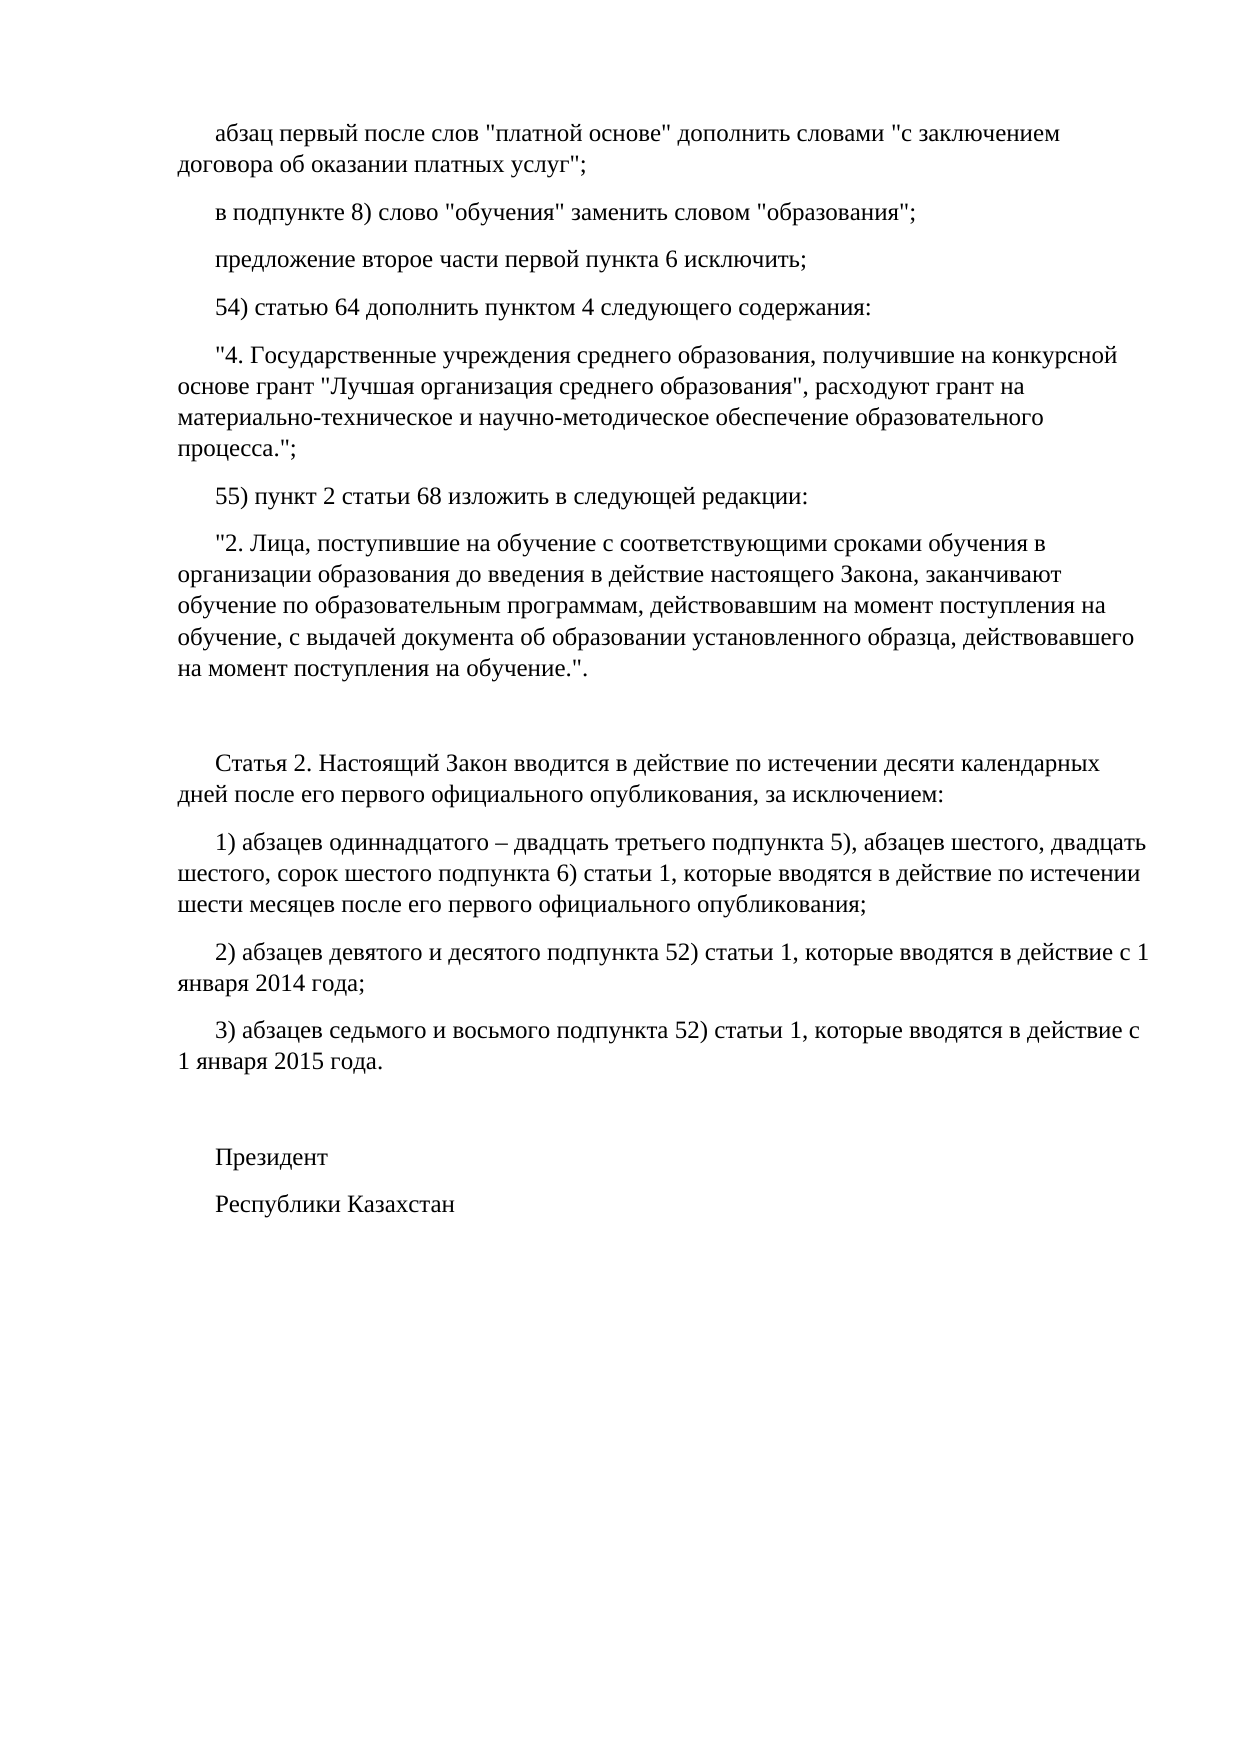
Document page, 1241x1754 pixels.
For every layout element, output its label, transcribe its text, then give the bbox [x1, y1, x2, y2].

text "2. Лица, поступившие на обучение с соответствующими сроками обучения в организации образования до введения в действие настоящего Закона, заканчивают обучение по образовательным программам, действовавшим на момент поступления на обучение, с выдачей документа об образовании установленного образца, действовавшего на момент поступления на обучение.". [177, 528, 1152, 681]
text "4. Государственные учреждения среднего образования, получившие на конкурсной основе грант "Лучшая организация среднего образования", расходуют грант на материально-техническое и научно-методическое обеспечение образовательного процесса."; [177, 340, 1152, 462]
text в подпункте 8) слово "обучения" заменить словом "образования"; [177, 197, 1152, 226]
text предложение второе части первой пункта 6 исключить; [177, 244, 1152, 273]
text Статья 2. Настоящий Закон вводится в действие по истечении десяти календарных дней после его первого официального опубликования, за исключением: [177, 748, 1152, 808]
text абзац первый после слов "платной основе" дополнить словами "с заключением договора об оказании платных услуг"; [177, 118, 1152, 178]
text Президент [177, 1142, 1152, 1171]
text 1) абзацев одиннадцатого – двадцать третьего подпункта 5), абзацев шестого, двадцать шестого, сорок шестого подпункта 6) статьи 1, которые вводятся в действие по истечении шести месяцев после его первого официального опубликования; [177, 827, 1152, 918]
text 55) пункт 2 статьи 68 изложить в следующей редакции: [177, 481, 1152, 509]
text 54) статью 64 дополнить пунктом 4 следующего содержания: [177, 292, 1152, 321]
text Республики Казахстан [177, 1189, 1152, 1218]
text 3) абзацев седьмого и восьмого подпункта 52) статьи 1, которые вводятся в действие с 1 января 2015 года. [177, 1015, 1152, 1075]
text 2) абзацев девятого и десятого подпункта 52) статьи 1, которые вводятся в действие с 1 января 2014 года; [177, 937, 1152, 996]
